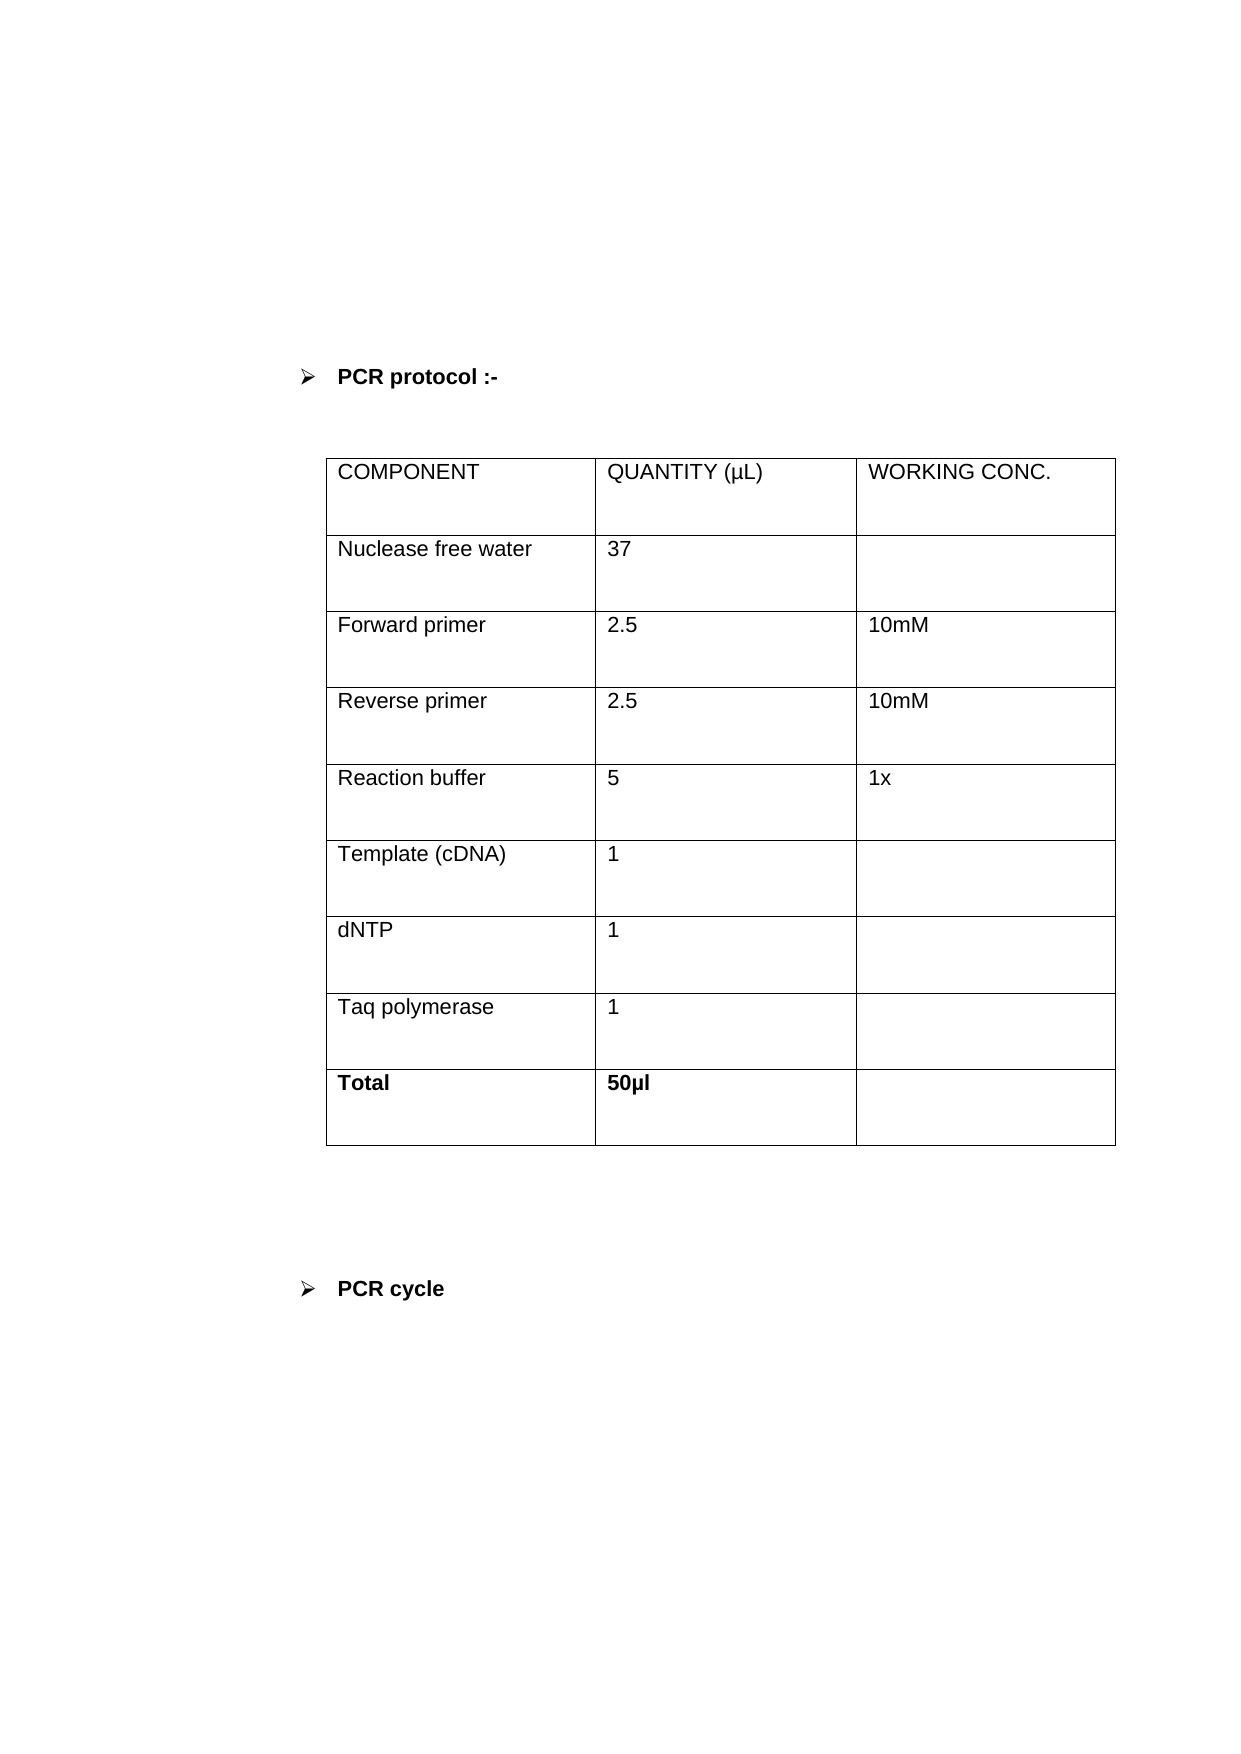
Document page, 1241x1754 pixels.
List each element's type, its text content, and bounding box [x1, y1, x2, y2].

table_cell Taq polymerase [327, 994, 595, 1069]
table_cell 5 [596, 765, 856, 840]
table_cell 37 [596, 536, 856, 611]
table_cell dNTP [327, 917, 595, 993]
table_cell Forward primer [327, 612, 595, 687]
table_header QUANTITY (µL) [596, 459, 856, 534]
table_cell 1 [596, 917, 856, 993]
table_cell 1 [596, 994, 856, 1069]
table_cell 1 [596, 841, 856, 916]
list PCR protocol :- [337, 352, 1053, 397]
table_cell Nuclease free water [327, 536, 595, 611]
table_cell 2.5 [596, 688, 856, 763]
table_cell [857, 1070, 1115, 1145]
table_cell [857, 841, 1115, 916]
table_cell 50µl [596, 1070, 856, 1145]
table_cell 10mM [857, 688, 1115, 763]
table_header COMPONENT [327, 459, 595, 534]
table_cell Total [327, 1070, 595, 1145]
table_cell [857, 917, 1115, 993]
table_cell 10mM [857, 612, 1115, 687]
table_cell 2.5 [596, 612, 856, 687]
list PCR cycle [337, 1264, 1053, 1309]
table_cell [857, 994, 1115, 1069]
table_cell Reaction buffer [327, 765, 595, 840]
table_header WORKING CONC. [857, 459, 1115, 534]
table_cell Template (cDNA) [327, 841, 595, 916]
table_cell [857, 536, 1115, 611]
table_cell Reverse primer [327, 688, 595, 763]
table_cell 1x [857, 765, 1115, 840]
